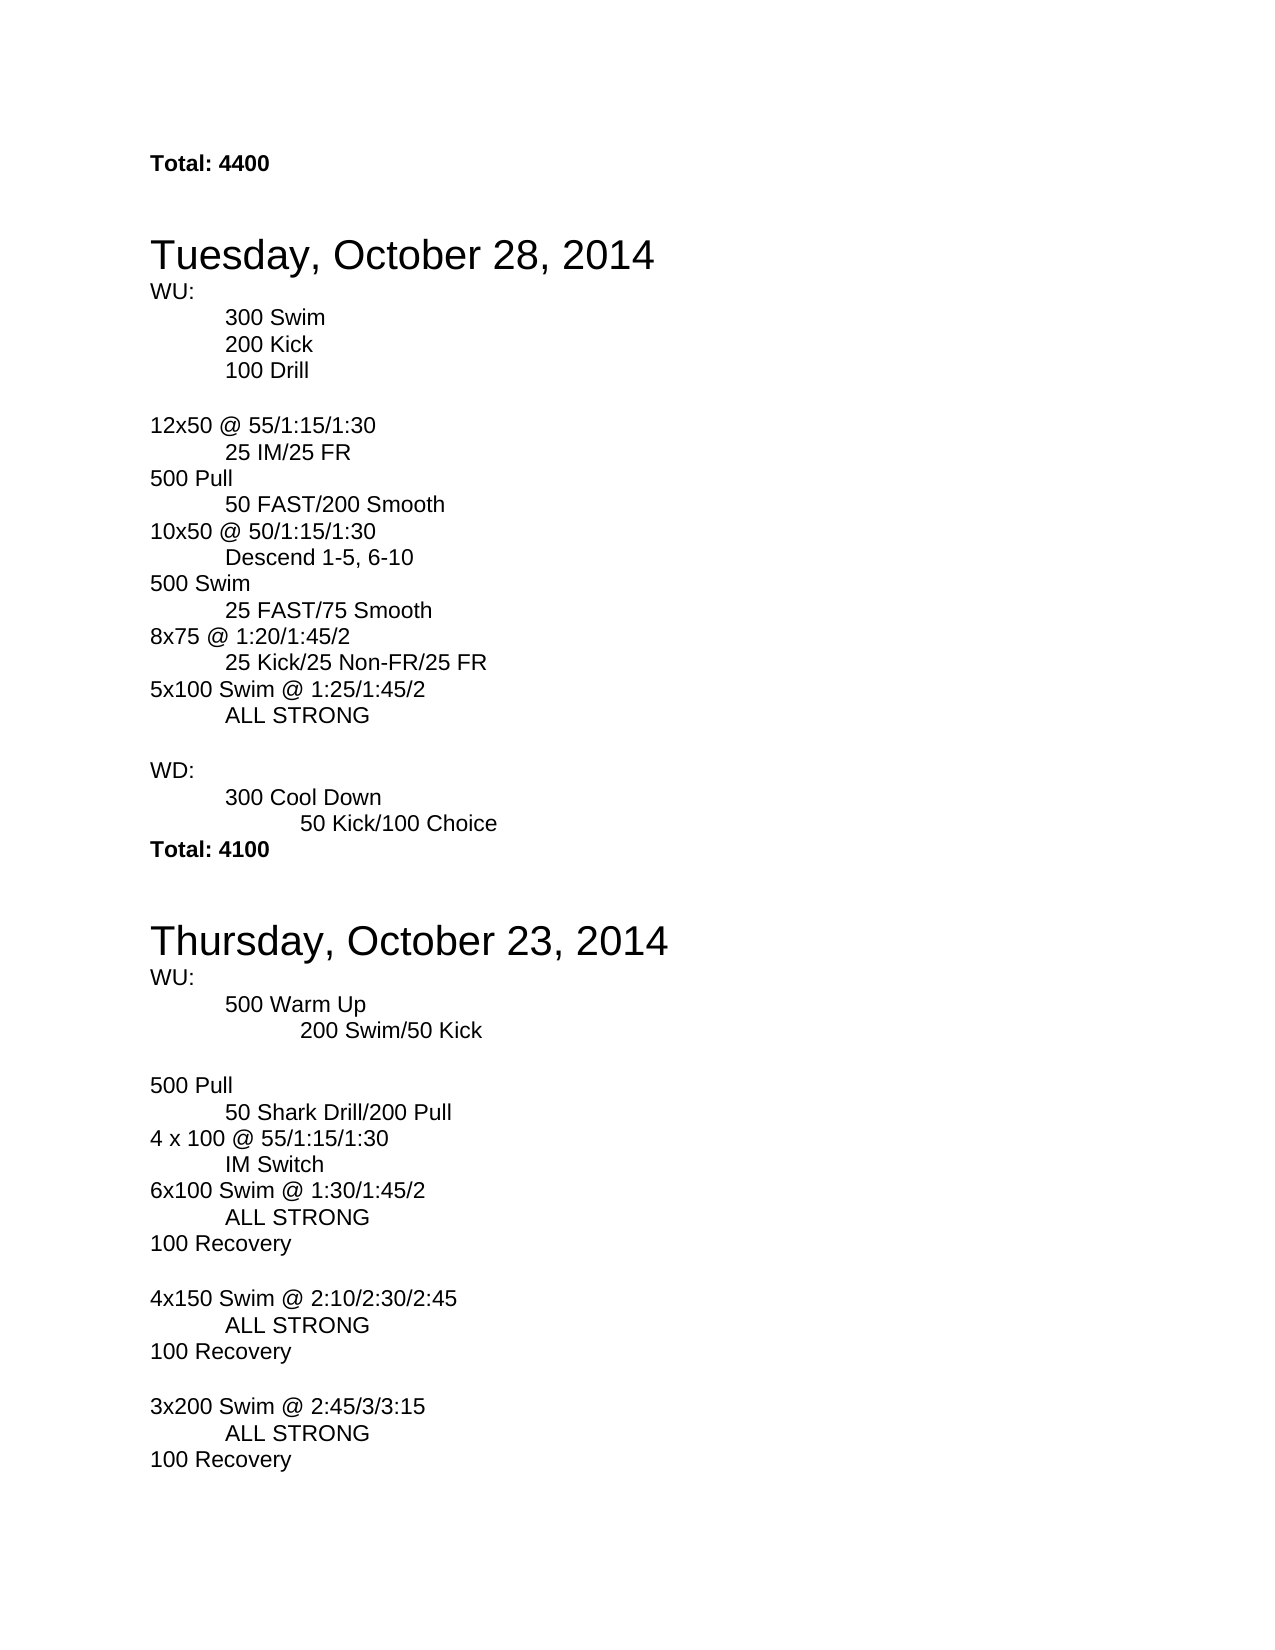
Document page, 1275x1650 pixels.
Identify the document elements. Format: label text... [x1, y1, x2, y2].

text ALL STRONG [150, 1204, 1125, 1230]
text 6x100 Swim @ 1:30/1:45/2 [150, 1177, 1125, 1204]
text 3x200 Swim @ 2:45/3/3:15 [150, 1393, 1125, 1419]
text 4 x 100 @ 55/1:15/1:30 [150, 1125, 1125, 1151]
text 100 Recovery [150, 1446, 1125, 1472]
text 500 Warm Up [150, 991, 1125, 1017]
text 50 Shark Drill/200 Pull [150, 1098, 1125, 1125]
text Total: 4100 [150, 836, 1125, 863]
text 500 Swim [150, 570, 1125, 597]
text IM Switch [150, 1151, 1125, 1177]
text WU: [150, 964, 1125, 991]
text 300 Swim [150, 304, 1125, 331]
text 500 Pull [150, 1072, 1125, 1098]
text 500 Pull [150, 465, 1125, 491]
text 50 Kick/100 Choice [225, 810, 1125, 836]
text 200 Swim/50 Kick [225, 1017, 1125, 1043]
text 25 FAST/75 Smooth [150, 597, 1125, 623]
text ALL STRONG [150, 702, 1125, 728]
text 8x75 @ 1:20/1:45/2 [150, 623, 1125, 649]
text WU: [150, 278, 1125, 304]
text 5x100 Swim @ 1:25/1:45/2 [150, 676, 1125, 702]
text 200 Kick [150, 331, 1125, 357]
text 100 Recovery [150, 1338, 1125, 1364]
text 25 Kick/25 Non-FR/25 FR [150, 649, 1125, 676]
text Total: 4400 [150, 150, 1125, 176]
text 300 Cool Down [150, 783, 1125, 810]
text ALL STRONG [150, 1419, 1125, 1446]
text 12x50 @ 55/1:15/1:30 [150, 412, 1125, 438]
text Descend 1-5, 6-10 [150, 544, 1125, 570]
text ALL STRONG [150, 1312, 1125, 1338]
text WD: [150, 757, 1125, 783]
text 100 Drill [150, 357, 1125, 383]
text 50 FAST/200 Smooth [150, 491, 1125, 518]
text 25 IM/25 FR [150, 438, 1125, 465]
text 100 Recovery [150, 1230, 1125, 1257]
text Thursday, October 23, 2014 [150, 916, 1125, 964]
text 10x50 @ 50/1:15/1:30 [150, 518, 1125, 544]
text Tuesday, October 28, 2014 [150, 230, 1125, 278]
text 4x150 Swim @ 2:10/2:30/2:45 [150, 1285, 1125, 1312]
